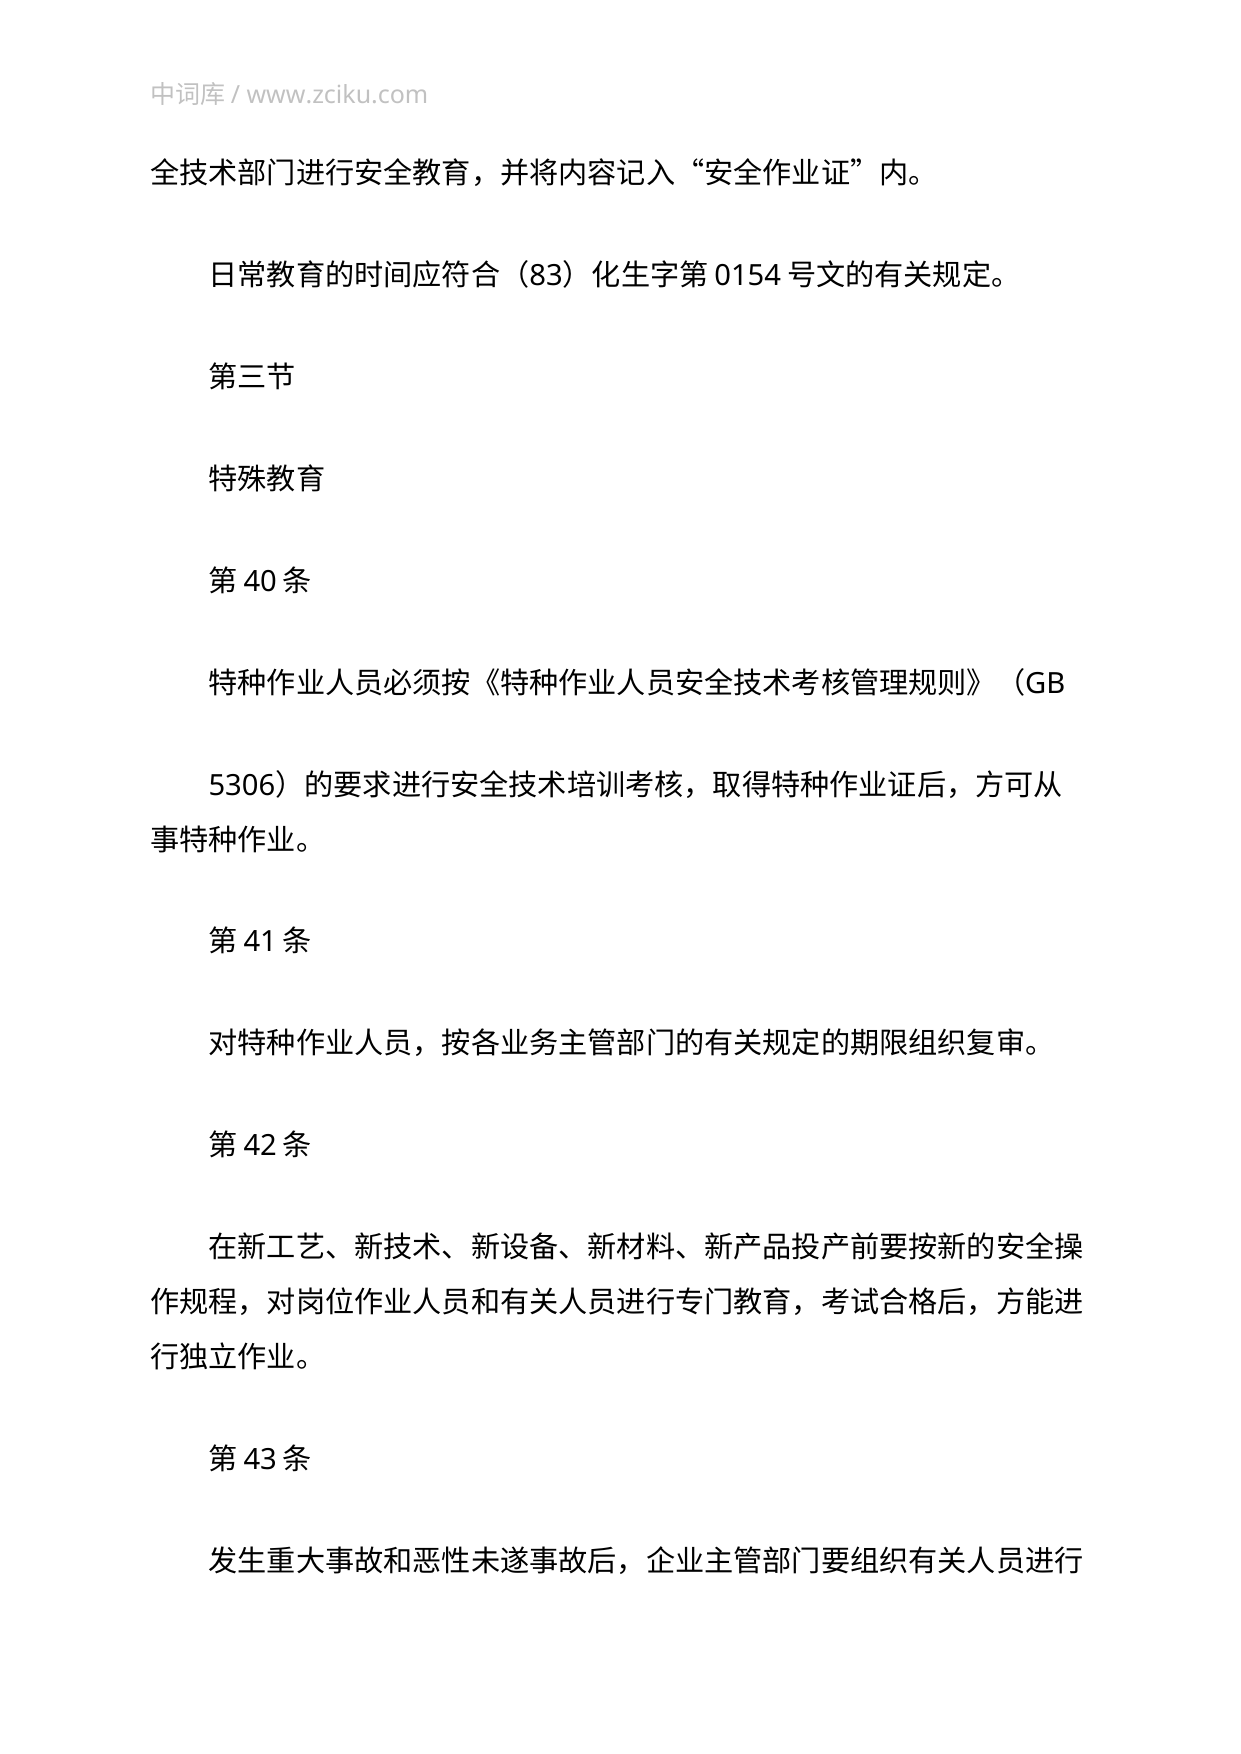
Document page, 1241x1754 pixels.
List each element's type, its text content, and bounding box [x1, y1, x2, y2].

text 5306）的要求进行安全技术培训考核，取得特种作业证后，方可从事特种作业。 [150, 761, 1090, 858]
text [150, 1537, 1090, 1579]
text 对特种作业人员，按各业务主管部门的有关规定的期限组织复审。 [150, 1020, 1090, 1062]
text 第43条 [150, 1435, 1090, 1478]
text 第42条 [150, 1122, 1090, 1164]
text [150, 150, 1090, 192]
text 第40条 [150, 557, 1090, 600]
text 特殊教育 [150, 456, 1090, 498]
text 在新工艺、新技术、新设备、新材料、新产品投产前要按新的安全操作规程，对岗位作业人员和有关人员进行专门教育，考试合格后，方能进行独立作业。 [150, 1224, 1090, 1376]
text 日常教育的时间应符合（83）化生字第0154号文的有关规定。 [150, 252, 1090, 294]
text 第41条 [150, 918, 1090, 960]
text 特种作业人员必须按《特种作业人员安全技术考核管理规则》（GB [150, 659, 1090, 702]
text 第三节 [150, 354, 1090, 396]
